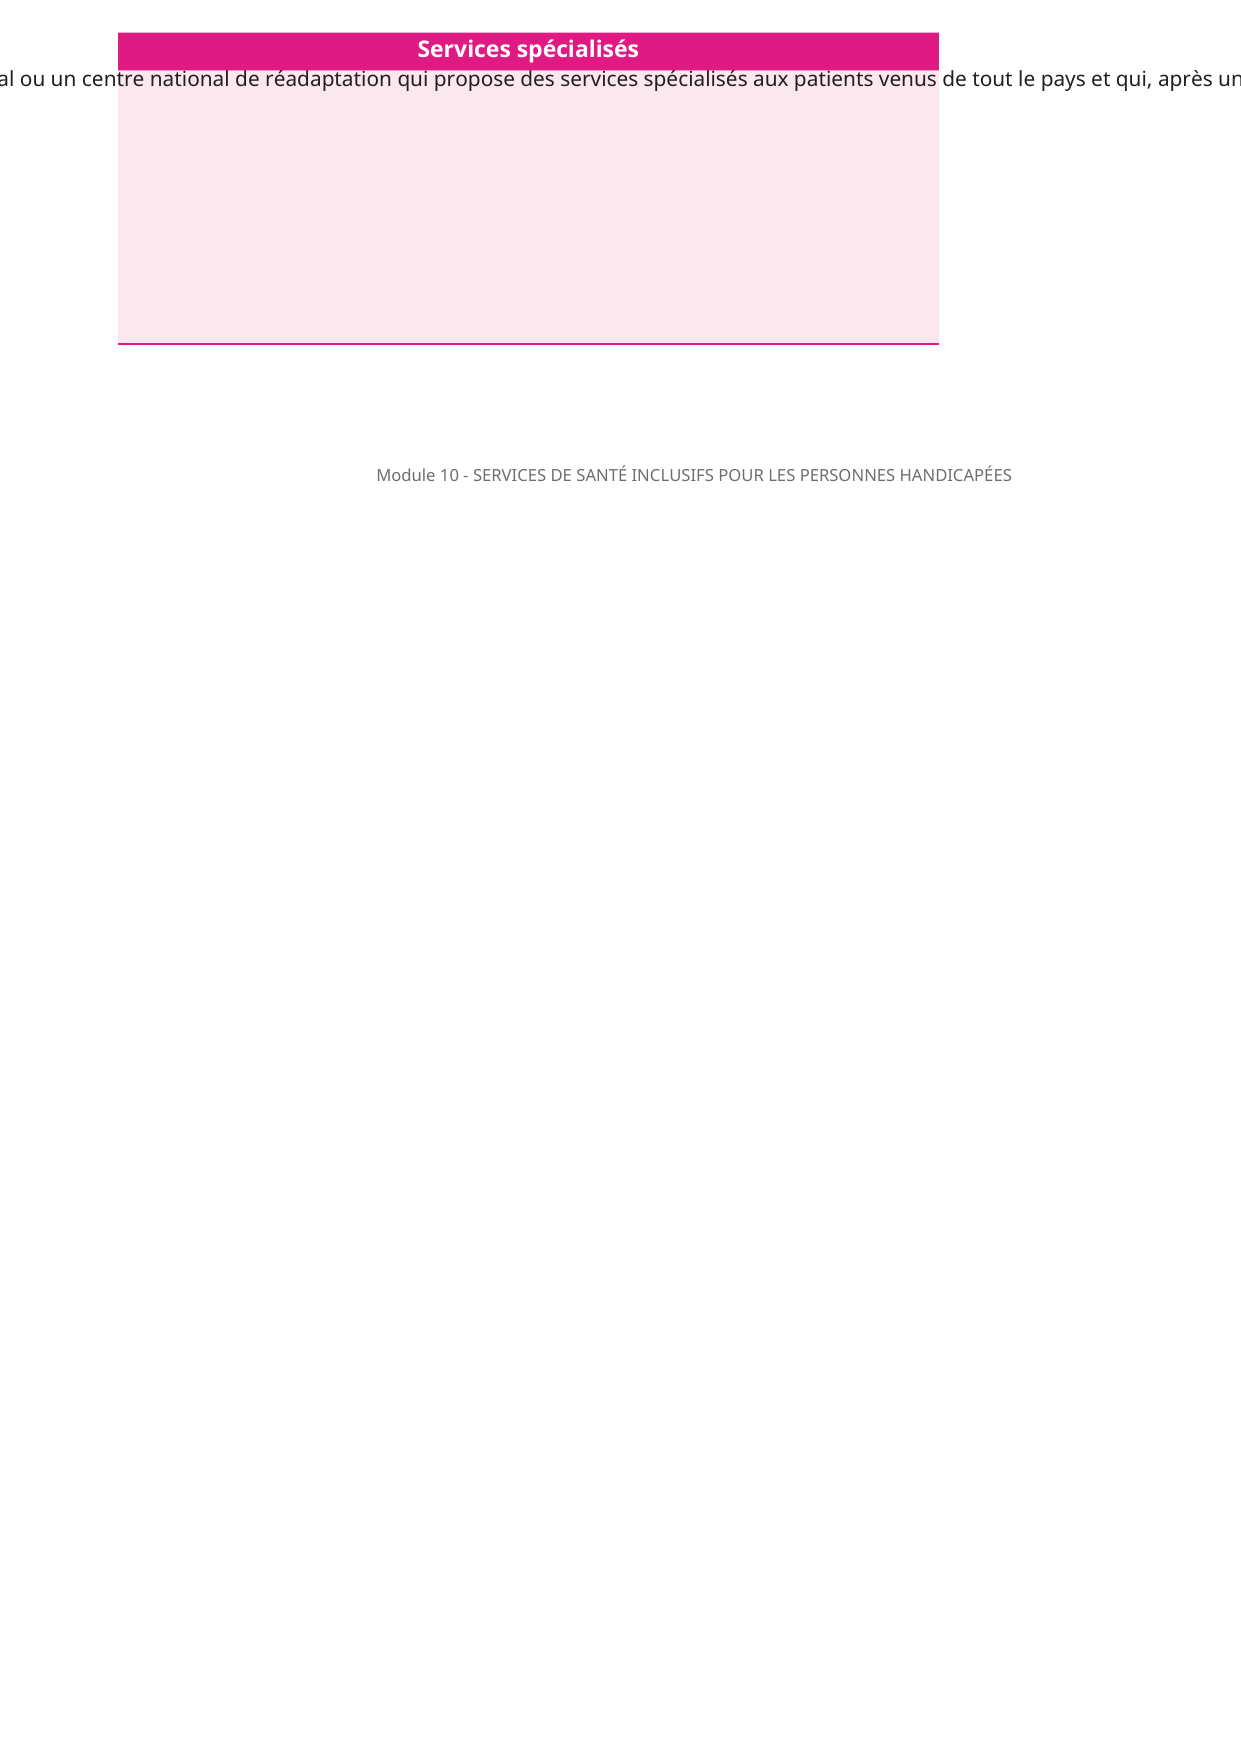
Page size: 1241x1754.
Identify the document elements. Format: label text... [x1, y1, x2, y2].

text Module 10 - SERVICES DE SANTÉ INCLUSIFS POUR LES PERSONNES HANDICAPÉES [376, 463, 1240, 486]
